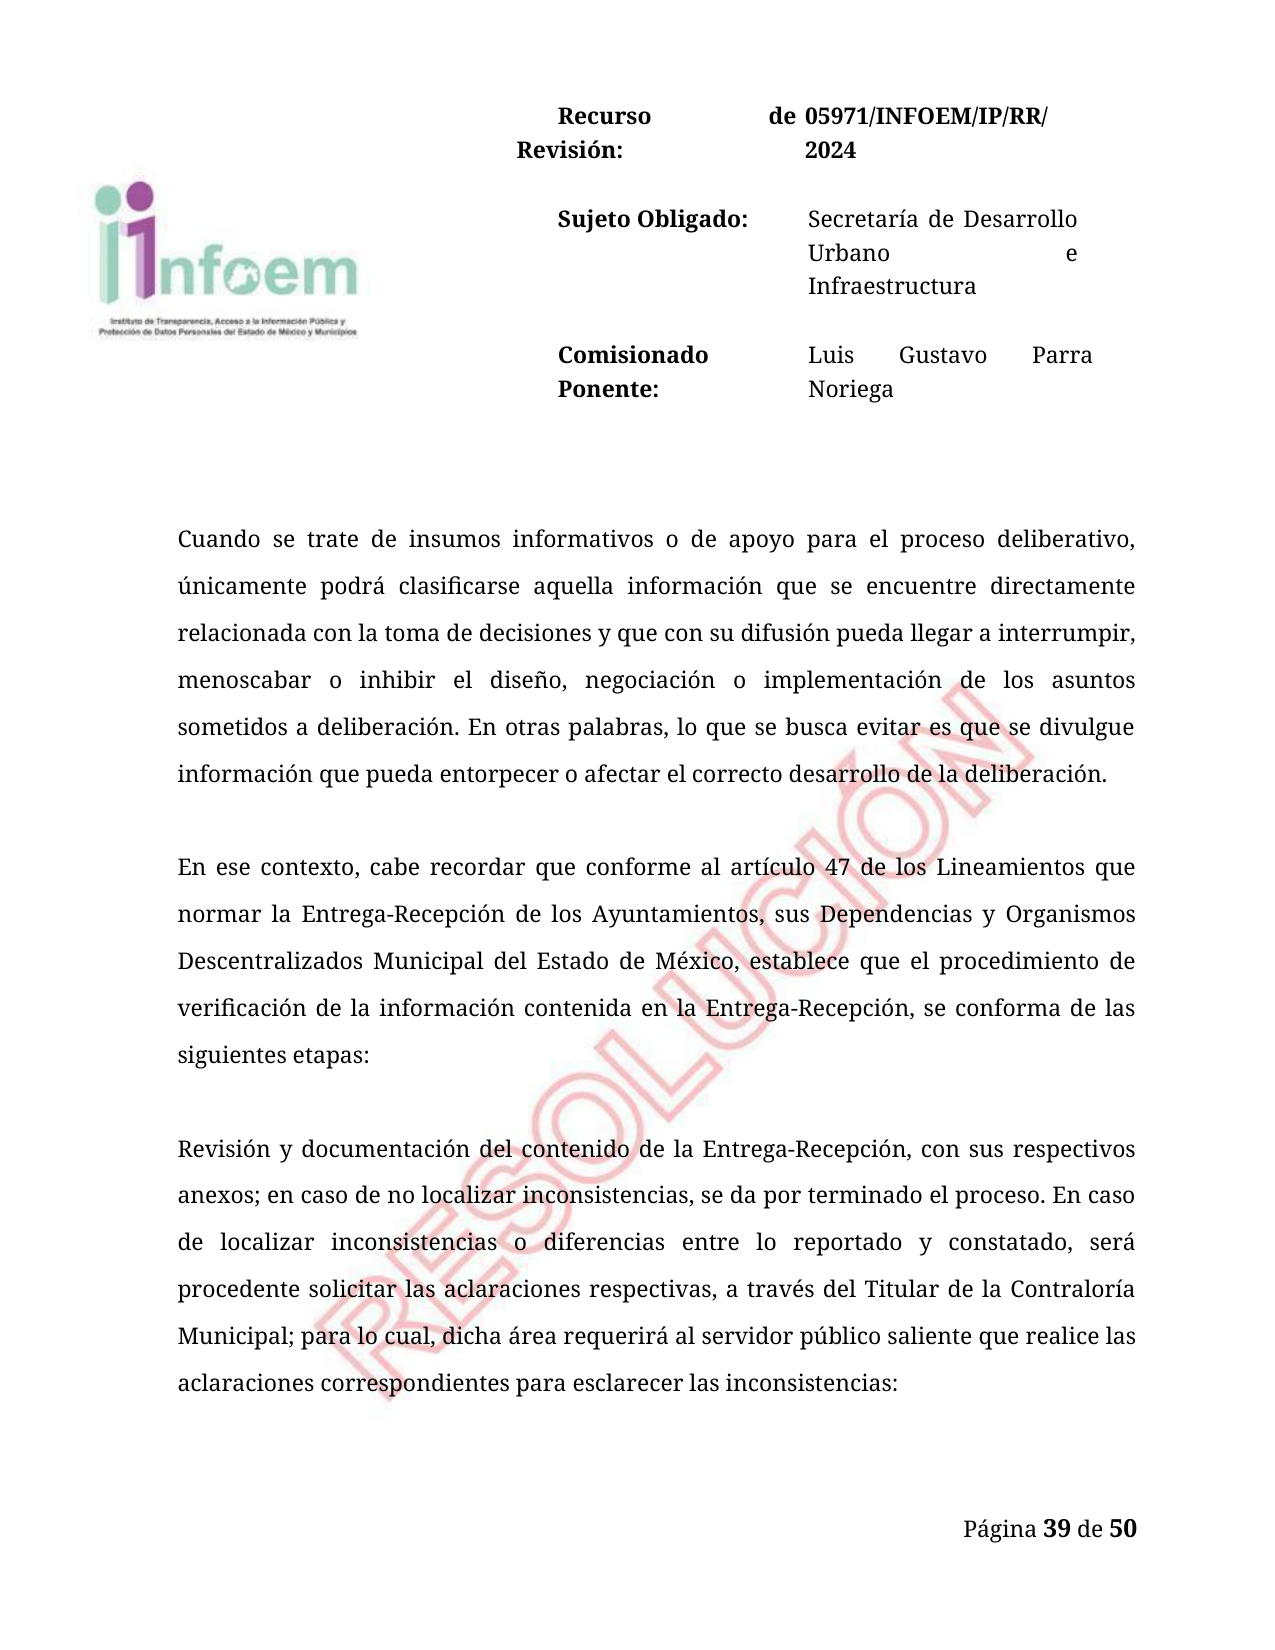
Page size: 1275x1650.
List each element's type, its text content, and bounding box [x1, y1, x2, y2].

text Cuando se trate de insumos informativos o de apoyo para el proceso deliberativo, únicamente podrá clasificarse aquella información que se encuentre directamente relacionada con la toma de decisiones y que con su difusión pueda llegar a interrumpir, menoscabar o inhibir el diseño, negociación o implementación de los asuntos sometidos a deliberación. En otras palabras, lo que se busca evitar es que se divulgue información que pueda entorpecer o afectar el correcto desarrollo de la deliberación. [177, 523, 1137, 789]
text Revisión y documentación del contenido de la Entrega-Recepción, con sus respectivos anexos; en caso de no localizar inconsistencias, se da por terminado el proceso. En caso de localizar inconsistencias o diferencias entre lo reportado y constatado, será procedente solicitar las aclaraciones respectivas, a través del Titular de la Contraloría Municipal; para lo cual, dicha área requerirá al servidor público saliente que realice las aclaraciones correspondientes para esclarecer las inconsistencias: [177, 1132, 1137, 1398]
picture [0, 116, 1275, 1650]
text En ese contexto, cabe recordar que conforme al artículo 47 de los Lineamientos que normar la Entrega-Recepción de los Ayuntamientos, sus Dependencias y Organismos Descentralizados Municipal del Estado de México, establece que el procedimiento de verificación de la información contenida en la Entrega-Recepción, se conforma de las siguientes etapas: [177, 851, 1137, 1070]
picture [922, 116, 930, 123]
